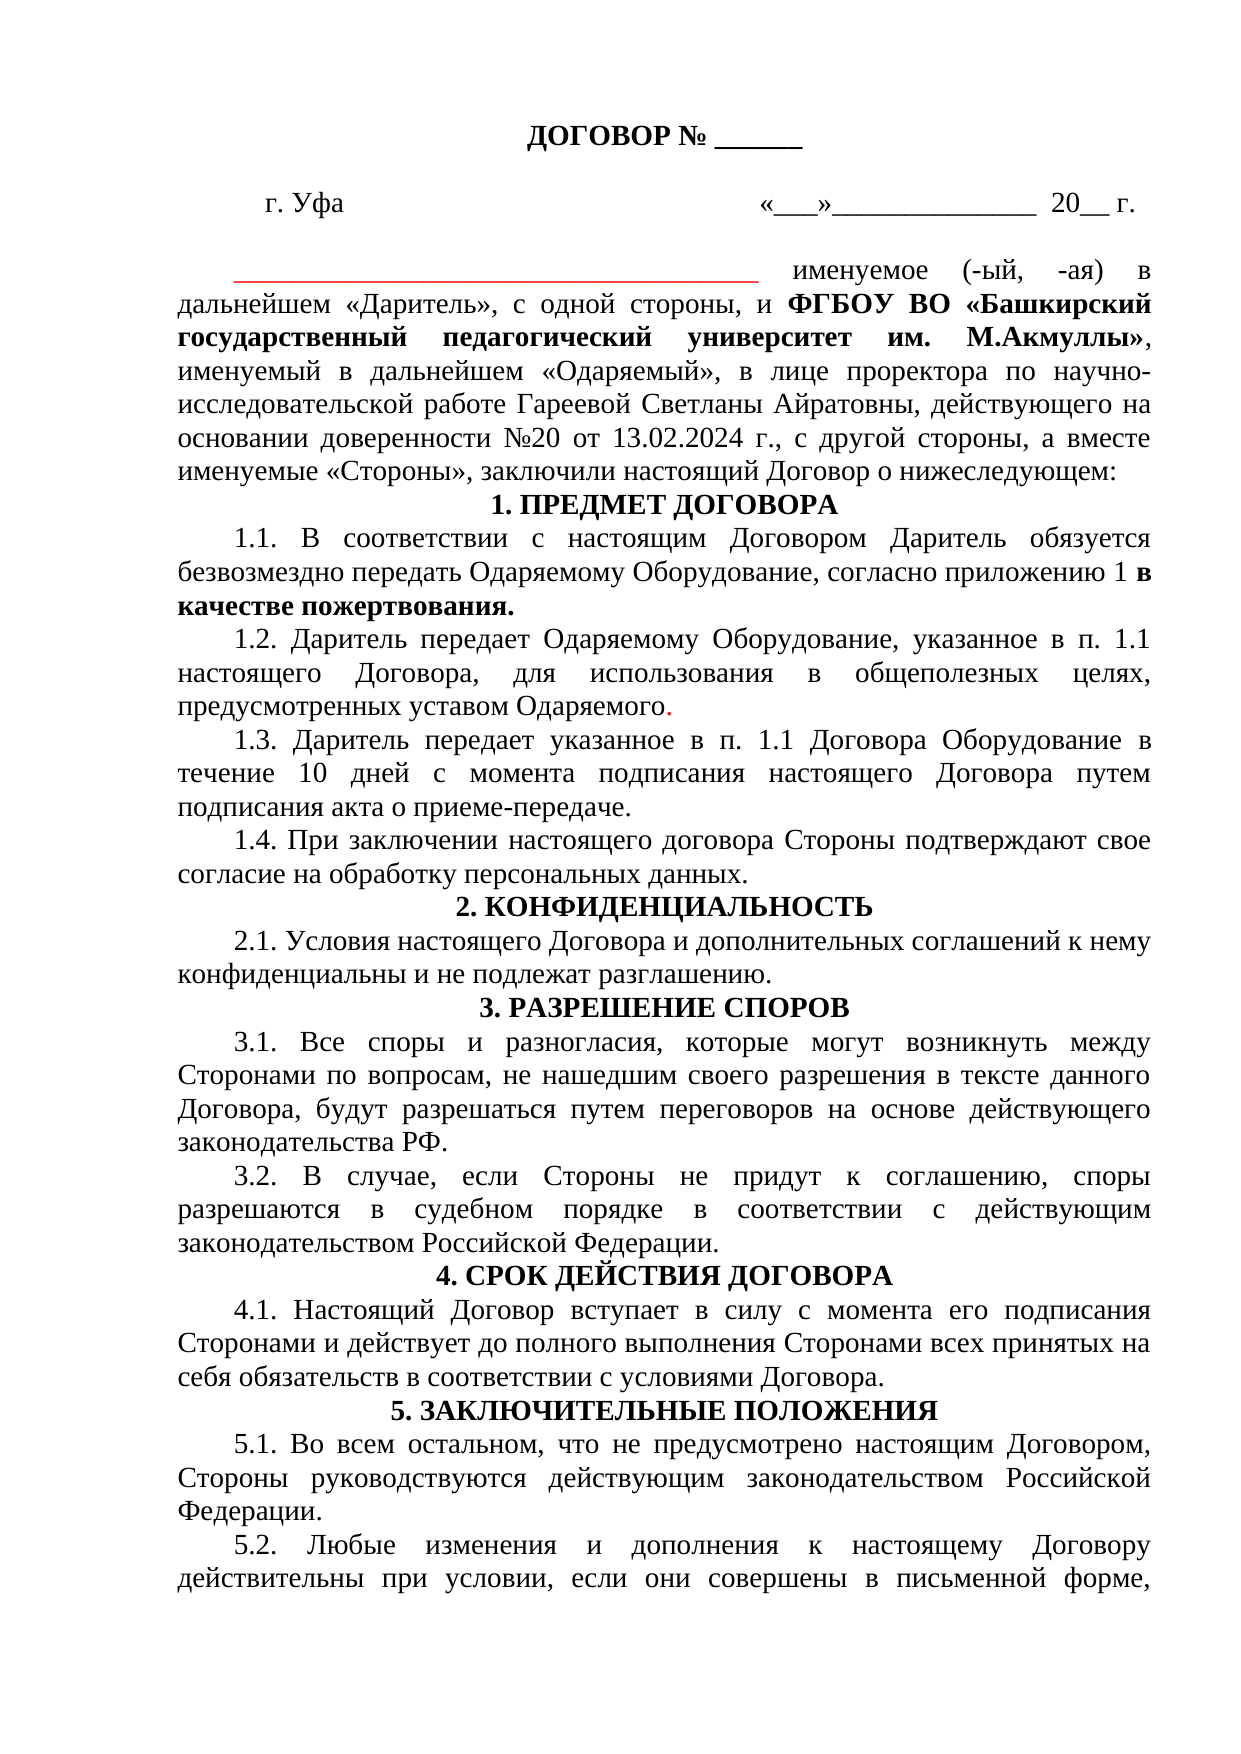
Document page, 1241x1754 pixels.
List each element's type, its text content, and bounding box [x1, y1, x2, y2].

title ДОГОВОР № ______ [177, 118, 1152, 152]
text 1.3. Даритель передает указанное в п. 1.1 Договора Оборудование в течение 10 дней с момента подписания настоящего Договора путем подписания акта о приеме-передаче. [177, 722, 1152, 822]
text 3.1. Все споры и разногласия, которые могут возникнуть между Сторонами по вопросам, не нашедшим своего разрешения в тексте данного Договора, будут разрешаться путем переговоров на основе действующего законодательства РФ. [177, 1024, 1152, 1158]
text 1. ПРЕДМЕТ ДОГОВОРА [177, 487, 1152, 521]
text 1.4. При заключении настоящего договора Стороны подтверждают свое согласие на обработку персональных данных. [177, 822, 1152, 889]
text 1.2. Даритель передает Одаряемому Оборудование, указанное в п. 1.1 настоящего Договора, для использования в общеполезных целях, предусмотренных уставом Одаряемого. [177, 621, 1152, 722]
text 2. КОНФИДЕНЦИАЛЬНОСТЬ [177, 889, 1152, 923]
text г. Уфа «___»______________ 20__ г. [177, 185, 1152, 219]
text 5. ЗАКЛЮЧИТЕЛЬНЫЕ ПОЛОЖЕНИЯ [177, 1393, 1152, 1426]
text ____________________________________ именуемое (-ый, -ая) в дальнейшем «Даритель», с одной стороны, и ФГБОУ ВО «Башкирский государственный педагогический университет им. М.Акмуллы», именуемый в дальнейшем «Одаряемый», в лице проректора по научно-исследовательской работе Гареевой Светланы Айратовны, действующего на основании доверенности №20 от 13.02.2024 г., с другой стороны, а вместе именуемые «Стороны», заключили настоящий Договор о нижеследующем: [177, 252, 1152, 487]
text 2.1. Условия настоящего Договора и дополнительных соглашений к нему конфиденциальны и не подлежат разглашению. [177, 923, 1152, 990]
text 3. РАЗРЕШЕНИЕ СПОРОВ [177, 990, 1152, 1024]
text 5.1. Во всем остальном, что не предусмотрено настоящим Договором, Стороны руководствуются действующим законодательством Российской Федерации. [177, 1426, 1152, 1527]
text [177, 1527, 1152, 1594]
text 3.2. В случае, если Стороны не придут к соглашению, споры разрешаются в судебном порядке в соответствии с действующим законодательством Российской Федерации. [177, 1158, 1152, 1258]
text 1.1. В соответствии с настоящим Договором Даритель обязуется безвозмездно передать Одаряемому Оборудование, согласно приложению 1 в качестве пожертвования. [177, 521, 1152, 621]
text 4.1. Настоящий Договор вступает в силу с момента его подписания Сторонами и действует до полного выполнения Сторонами всех принятых на себя обязательств в соответствии с условиями Договора. [177, 1292, 1152, 1393]
text 4. СРОК ДЕЙСТВИЯ ДОГОВОРА [177, 1258, 1152, 1292]
